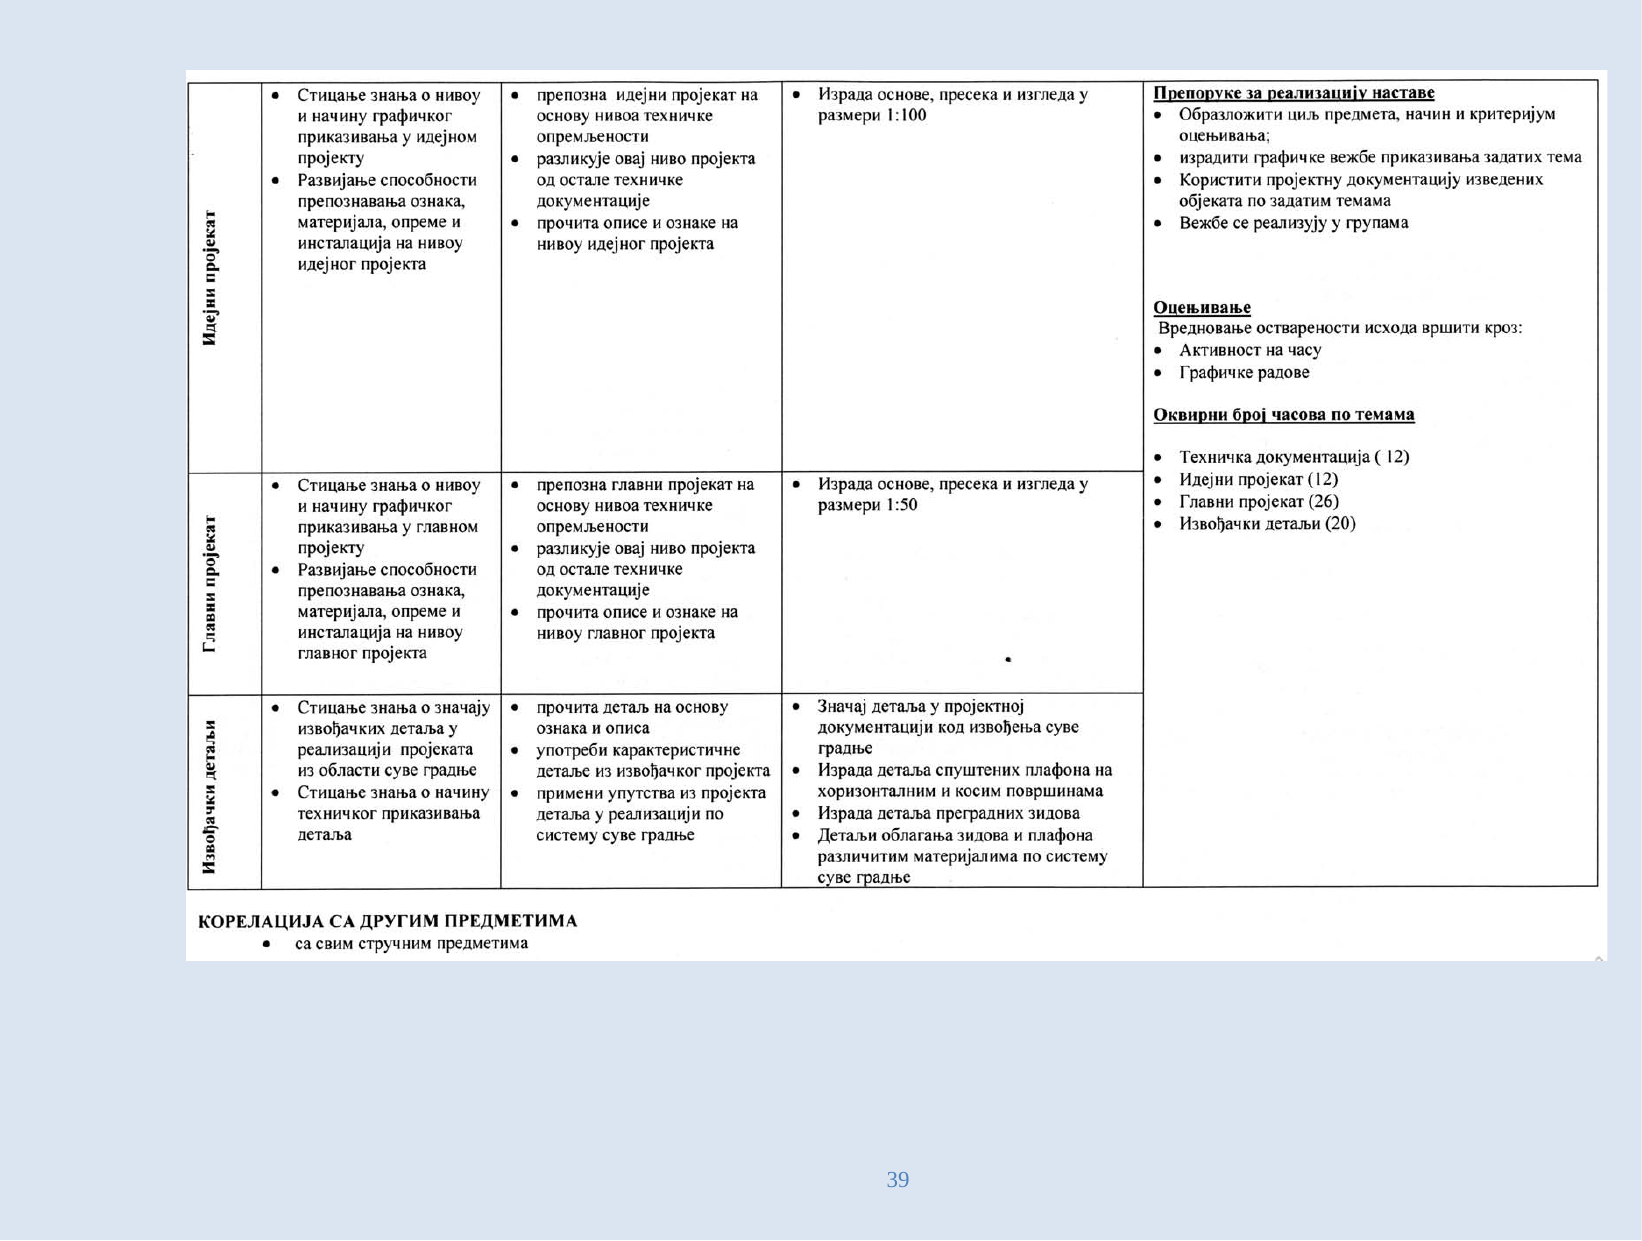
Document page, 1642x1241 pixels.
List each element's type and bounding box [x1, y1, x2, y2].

picture [186, 70, 1608, 961]
